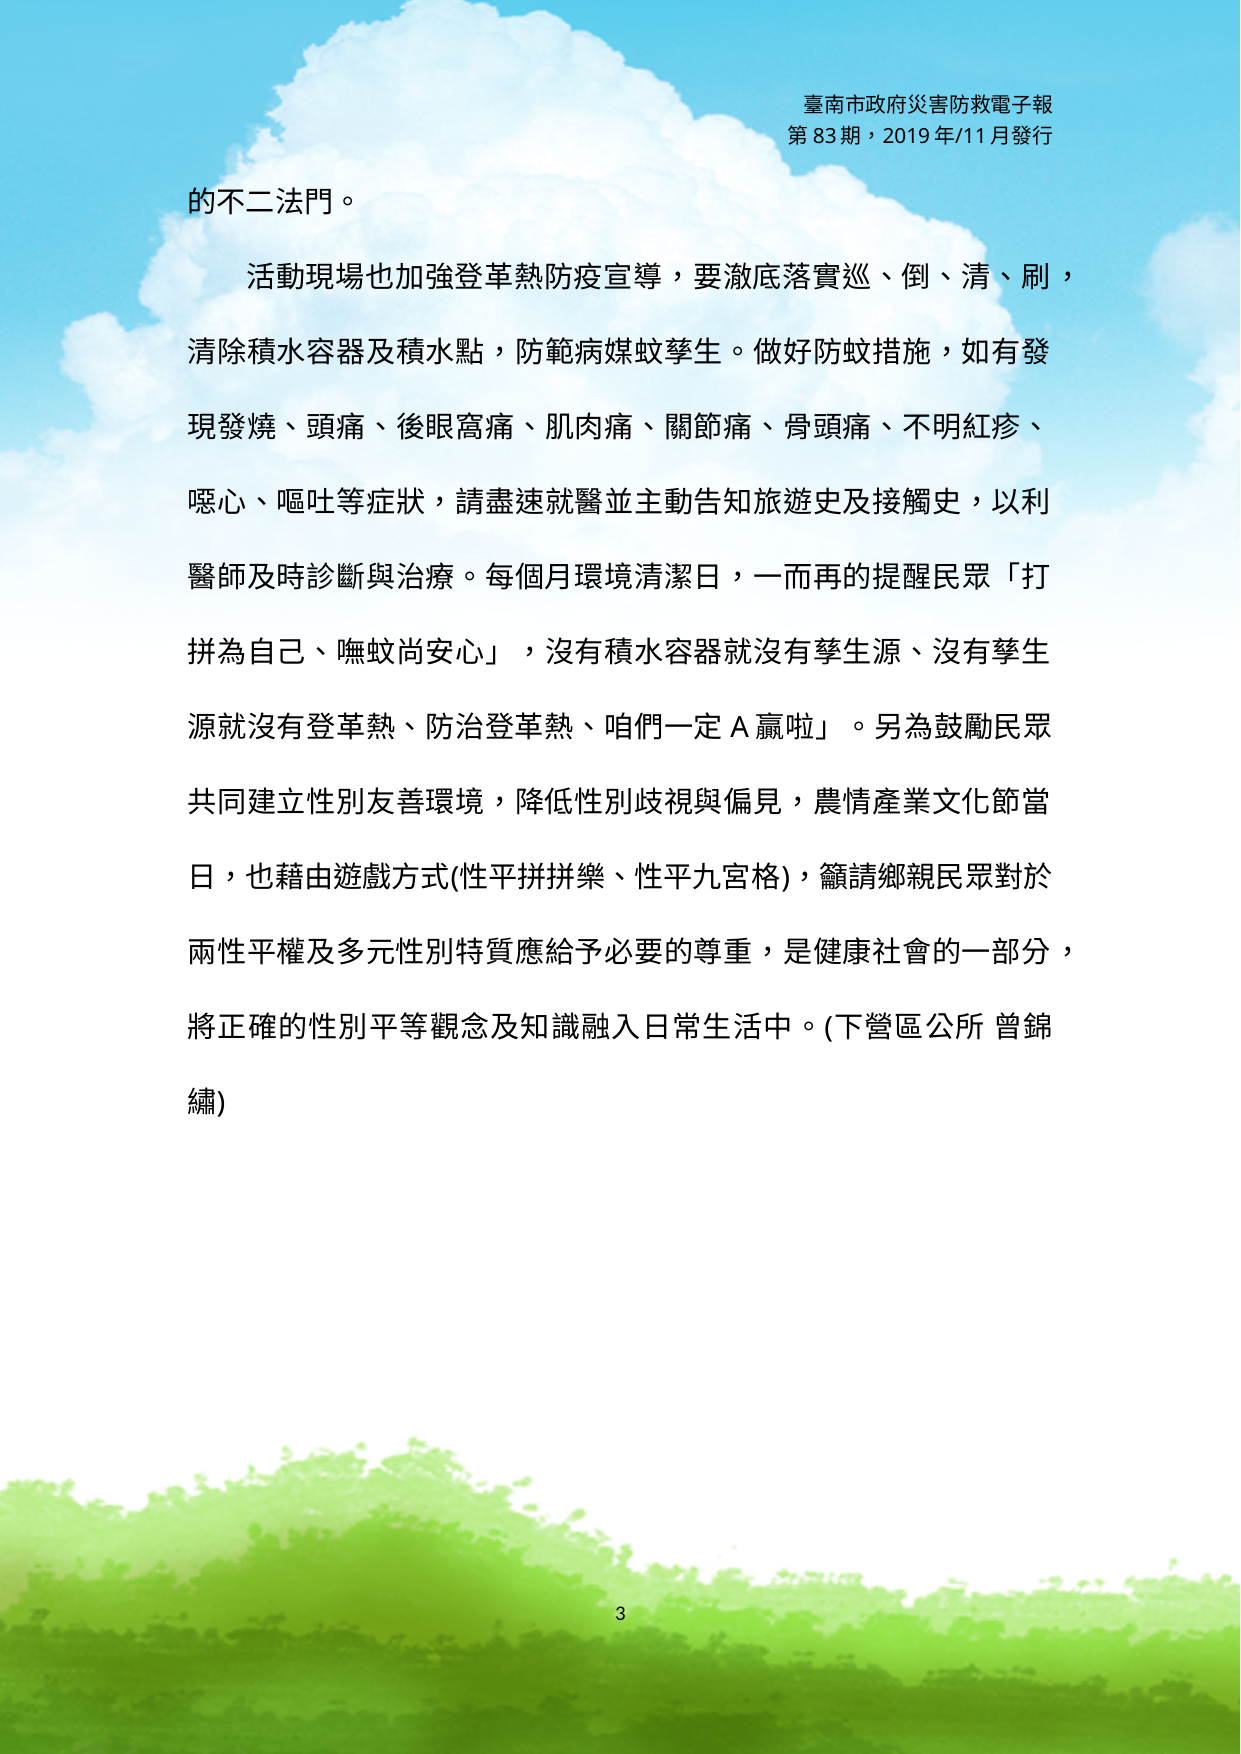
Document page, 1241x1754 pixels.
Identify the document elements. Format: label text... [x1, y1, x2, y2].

text 活動現場也加強登革熱防疫宣導，要澈底落實巡、倒、清、刷，清除積水容器及積水點，防範病媒蚊孳生。做好防蚊措施，如有發現發燒、頭痛、後眼窩痛、肌肉痛、關節痛、骨頭痛、不明紅疹、噁心、嘔吐等症狀，請盡速就醫並主動告知旅遊史及接觸史，以利醫師及時診斷與治療。每個月環境清潔日，一而再的提醒民眾「打拼為自己、嘸蚊尚安心」，沒有積水容器就沒有孳生源、沒有孳生源就沒有登革熱、防治登革熱、咱們一定A贏啦」。另為鼓勵民眾共同建立性別友善環境，降低性別歧視與偏見，農情產業文化節當日，也藉由遊戲方式(性平拼拼樂、性平九宮格)，籲請鄉親民眾對於兩性平權及多元性別特質應給予必要的尊重，是健康社會的一部分，將正確的性別平等觀念及知識融入日常生活中。(下營區公所 曾錦繡) [187, 237, 1053, 1137]
picture [0, 0, 1241, 1754]
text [187, 162, 1053, 237]
